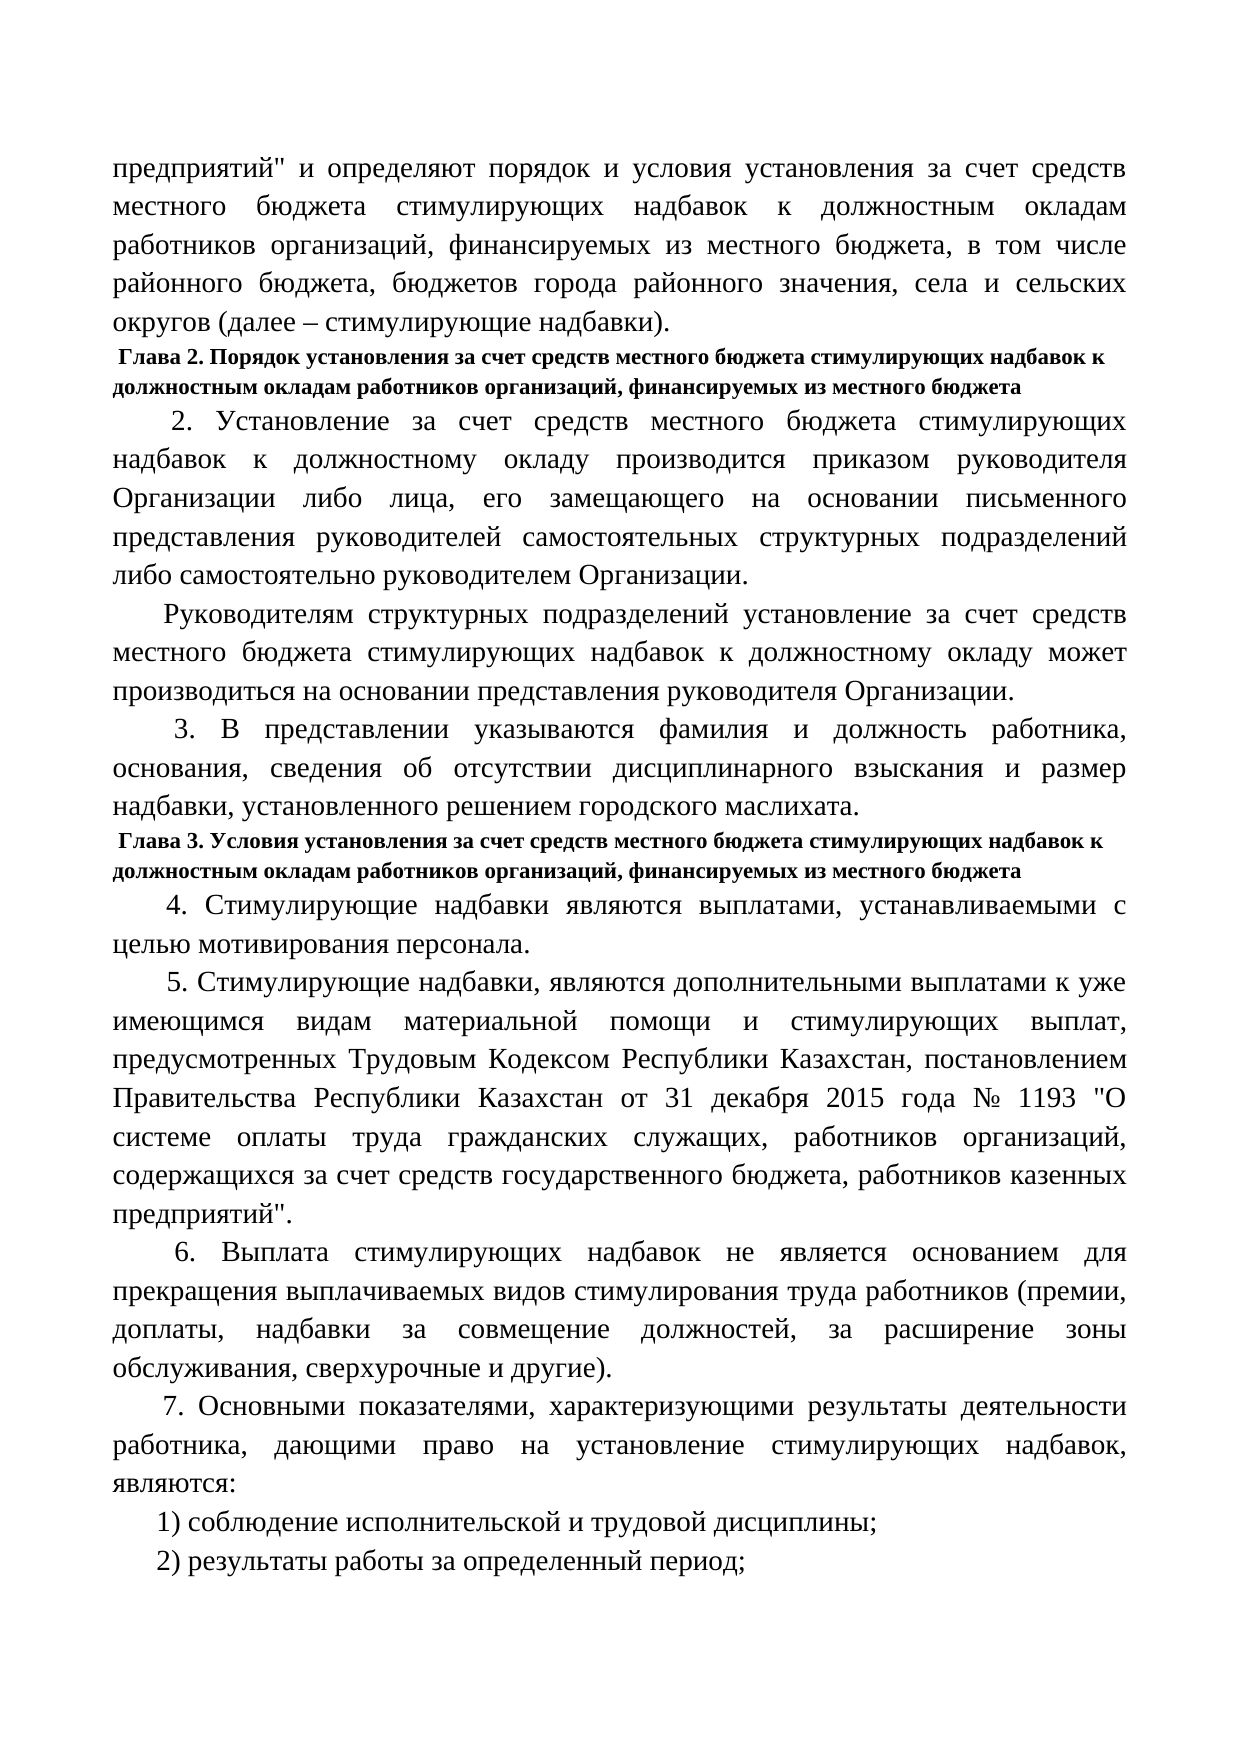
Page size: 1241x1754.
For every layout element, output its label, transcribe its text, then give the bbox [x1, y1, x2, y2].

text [112, 150, 1128, 338]
text 2. Установление за счет средств местного бюджета стимулирующих надбавок к должностному окладу производится приказом руководителя Организации либо лица, его замещающего на основании письменного представления руководителей самостоятельных структурных подразделений либо самостоятельно руководителем Организации. [112, 403, 1128, 591]
text Глава 3. Условия установления за счет средств местного бюджета стимулирующих надбавок к должностным окладам работников организаций, финансируемых из местного бюджета [112, 827, 1128, 884]
text 6. Выплата стимулирующих надбавок не является основанием для прекращения выплачиваемых видов стимулирования труда работников (премии, доплаты, надбавки за совмещение должностей, за расширение зоны обслуживания, сверхурочные и другие). [112, 1234, 1128, 1383]
text Глава 2. Порядок установления за счет средств местного бюджета стимулирующих надбавок к должностным окладам работников организаций, финансируемых из местного бюджета [112, 343, 1128, 399]
text 1) соблюдение исполнительской и трудовой дисциплины; [112, 1504, 1128, 1538]
text 7. Основными показателями, характеризующими результаты деятельности работника, дающими право на установление стимулирующих надбавок, являются: [112, 1388, 1128, 1499]
text 2) результаты работы за определенный период; [112, 1543, 1128, 1576]
text Руководителям структурных подразделений установление за счет средств местного бюджета стимулирующих надбавок к должностному окладу может производиться на основании представления руководителя Организации. [112, 596, 1128, 706]
text 5. Стимулирующие надбавки, являются дополнительными выплатами к уже имеющимся видам материальной помощи и стимулирующих выплат, предусмотренных Трудовым Кодексом Республики Казахстан, постановлением Правительства Республики Казахстан от 31 декабря 2015 года № 1193 "О системе оплаты труда гражданских служащих, работников организаций, содержащихся за счет средств государственного бюджета, работников казенных предприятий". [112, 964, 1128, 1229]
text 3. В представлении указываются фамилия и должность работника, основания, сведения об отсутствии дисциплинарного взыскания и размер надбавки, установленного решением городского маслихата. [112, 711, 1128, 822]
text 4. Стимулирующие надбавки являются выплатами, устанавливаемыми с целью мотивирования персонала. [112, 887, 1128, 959]
